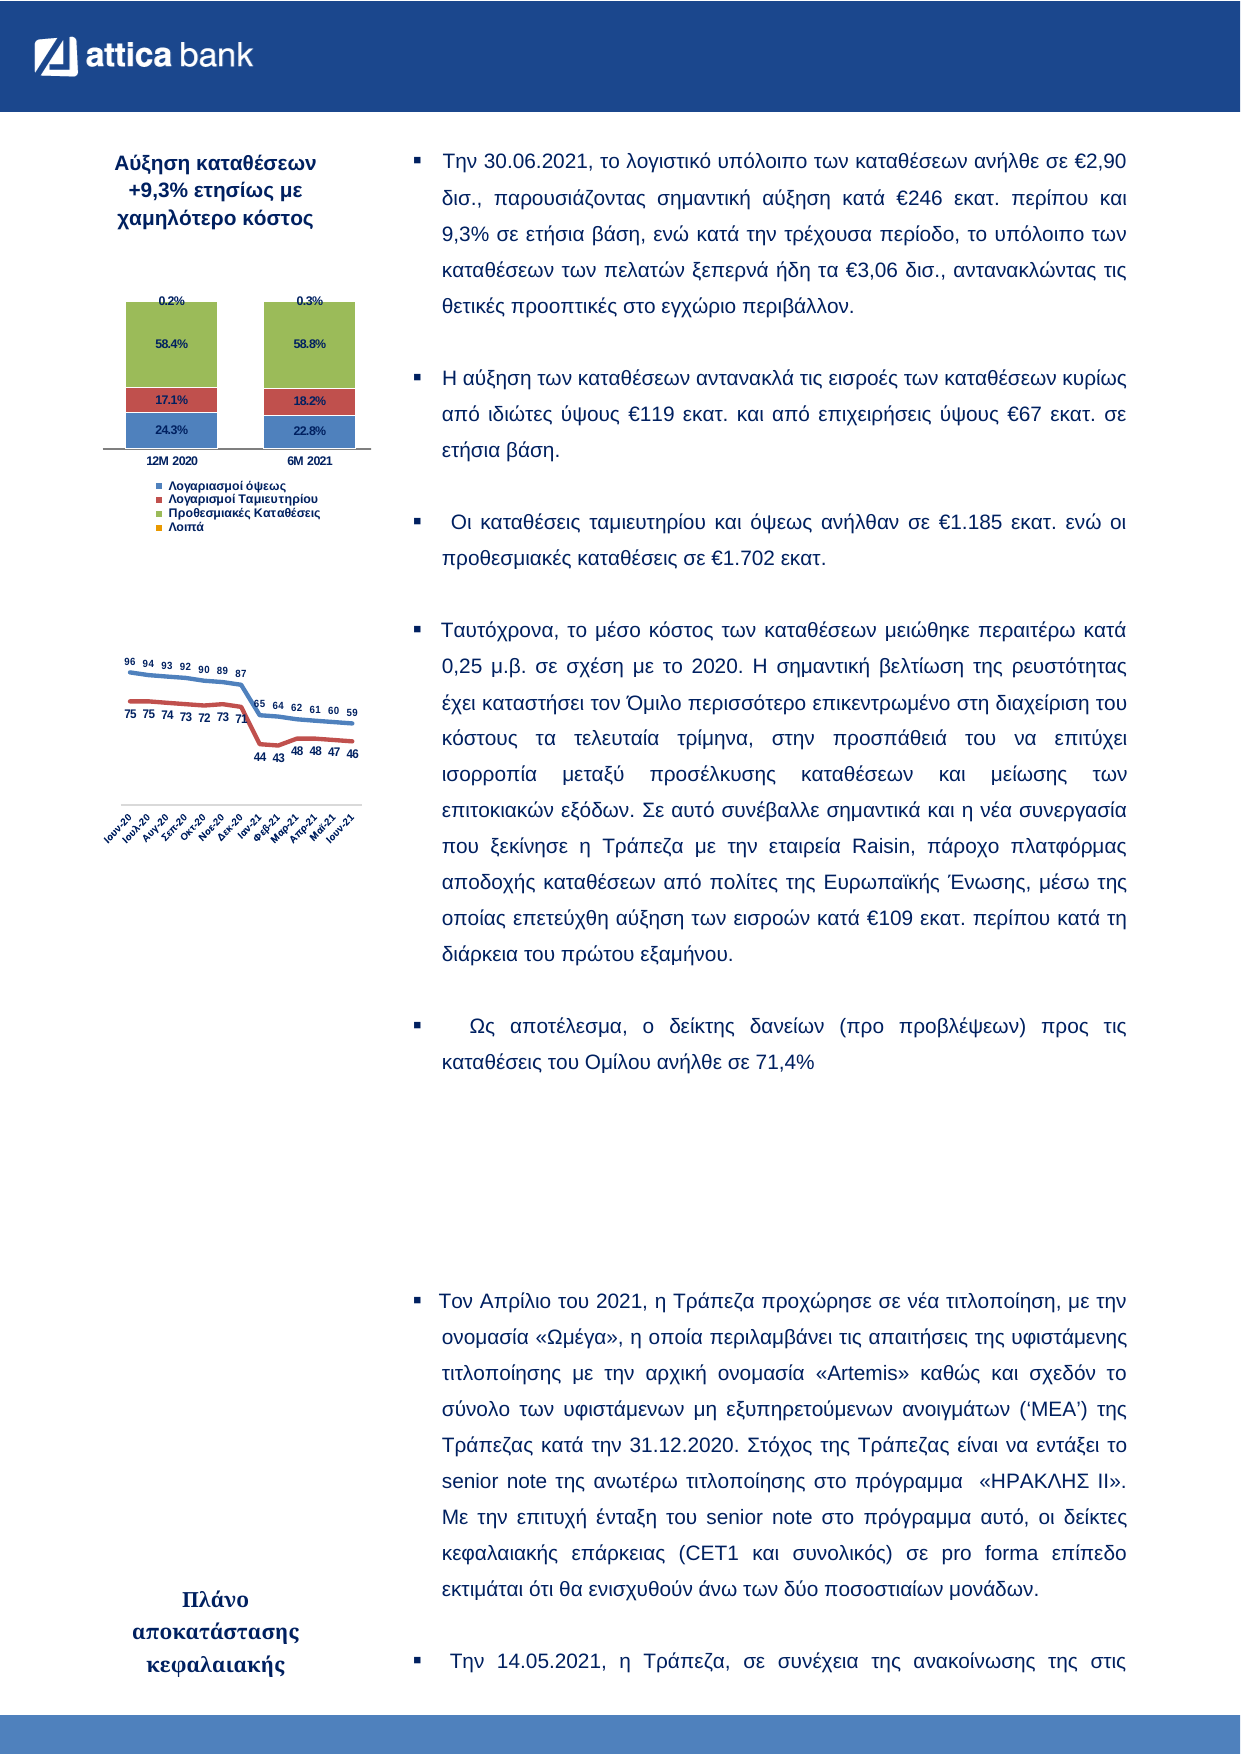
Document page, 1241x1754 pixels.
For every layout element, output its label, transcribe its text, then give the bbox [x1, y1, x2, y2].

picture [0, 1715, 1241, 1754]
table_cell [371, 1253, 1169, 1680]
picture [0, 1, 1241, 112]
table_header Αύξηση καταθέσεων +9,3% ετησίως με χαμηλότερο κόστος [90, 123, 371, 1253]
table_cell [90, 1253, 371, 1680]
table_header Την 30.06.2021, το λογιστικό υπόλοιπο των καταθέσεων ανήλθε σε €2,90 δισ., παρουσιάζοντας σημαντική αύξηση κατά €246 εκατ. περίπου και 9,3% σε ετήσια βάση, ενώ κατά την τρέχουσα περίοδο, το υπόλοιπο των καταθέσεων των πελατών ξεπερνά ήδη τα €3,06 δισ., αντανακλώντας τις θετικές προοπτικές στο εγχώριο περιβάλλον. Η αύξηση των καταθέσεων αντανακλά τις εισροές των καταθέσεων κυρίως από ιδιώτες ύψους €119 εκατ. και από επιχειρήσεις ύψους €67 εκατ. σε ετήσια βάση. Οι καταθέσεις ταμιευτηρίου και όψεως ανήλθαν σε €1.185 εκατ. ενώ οι προθεσμιακές καταθέσεις σε €1.702 εκατ. Ταυτόχρονα, το μέσο κόστος των καταθέσεων μειώθηκε περαιτέρω κατά 0,25 μ.β. σε σχέση με το 2020. Η σημαντική βελτίωση της ρευστότητας έχει καταστήσει τον Όμιλο περισσότερο επικεντρωμένο στη διαχείριση του κόστους τα τελευταία τρίμηνα, στην προσπάθειά του να επιτύχει ισορροπία μεταξύ προσέλκυσης καταθέσεων και μείωσης των επιτοκιακών εξόδων. Σε αυτό συνέβαλλε σημαντικά και η νέα συνεργασία που ξεκίνησε η Τράπεζα με την εταιρεία Raisin, πάροχο πλατφόρμας αποδοχής καταθέσεων από πολίτες της Ευρωπαϊκής Ένωσης, μέσω της οποίας επετεύχθη αύξηση των εισροών κατά €109 εκατ. περίπου κατά τη διάρκεια του πρώτου εξαμήνου. Ως αποτέλεσμα, ο δείκτης δανείων (προ προβλέψεων) προς τις καταθέσεις του Ομίλου ανήλθε σε 71,4% [371, 123, 1169, 1253]
